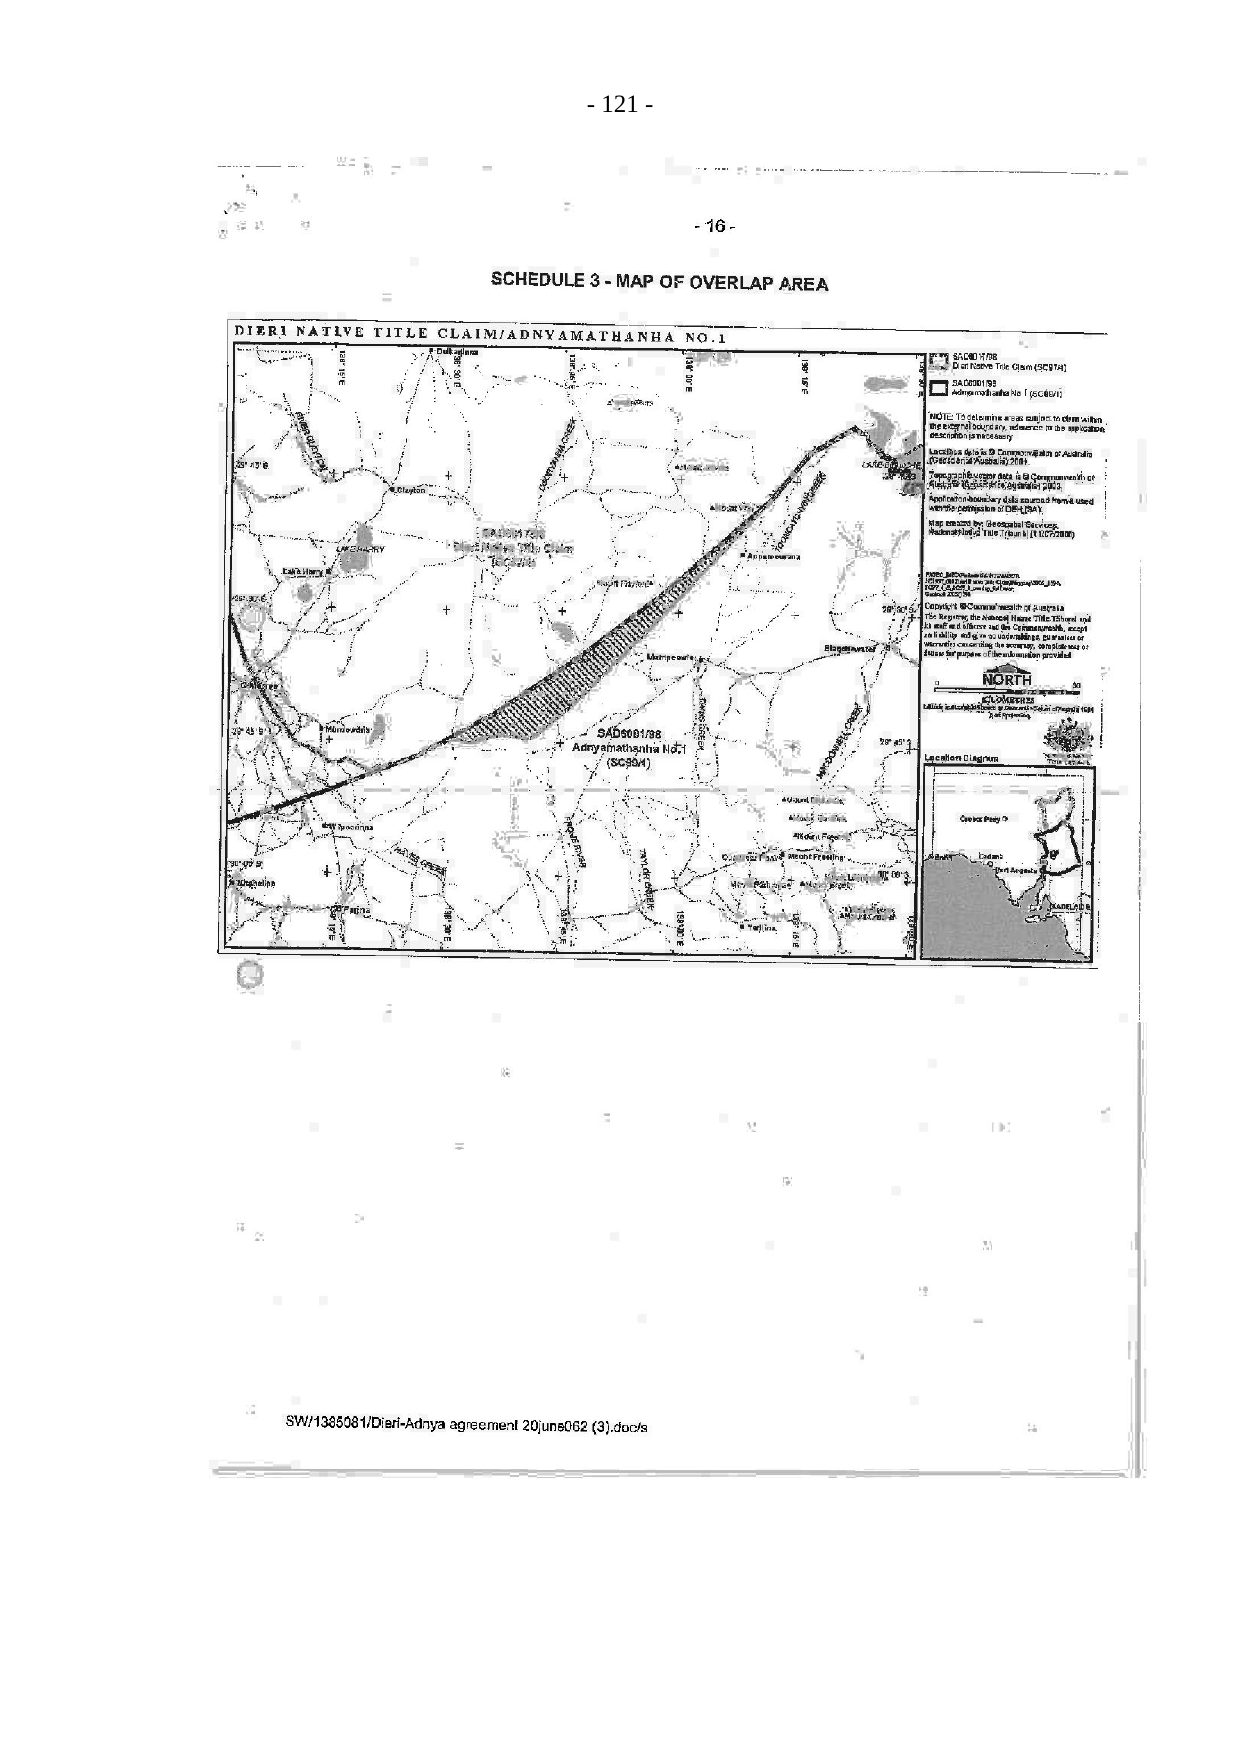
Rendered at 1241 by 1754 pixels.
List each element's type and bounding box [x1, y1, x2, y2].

picture [209, 150, 1150, 1479]
